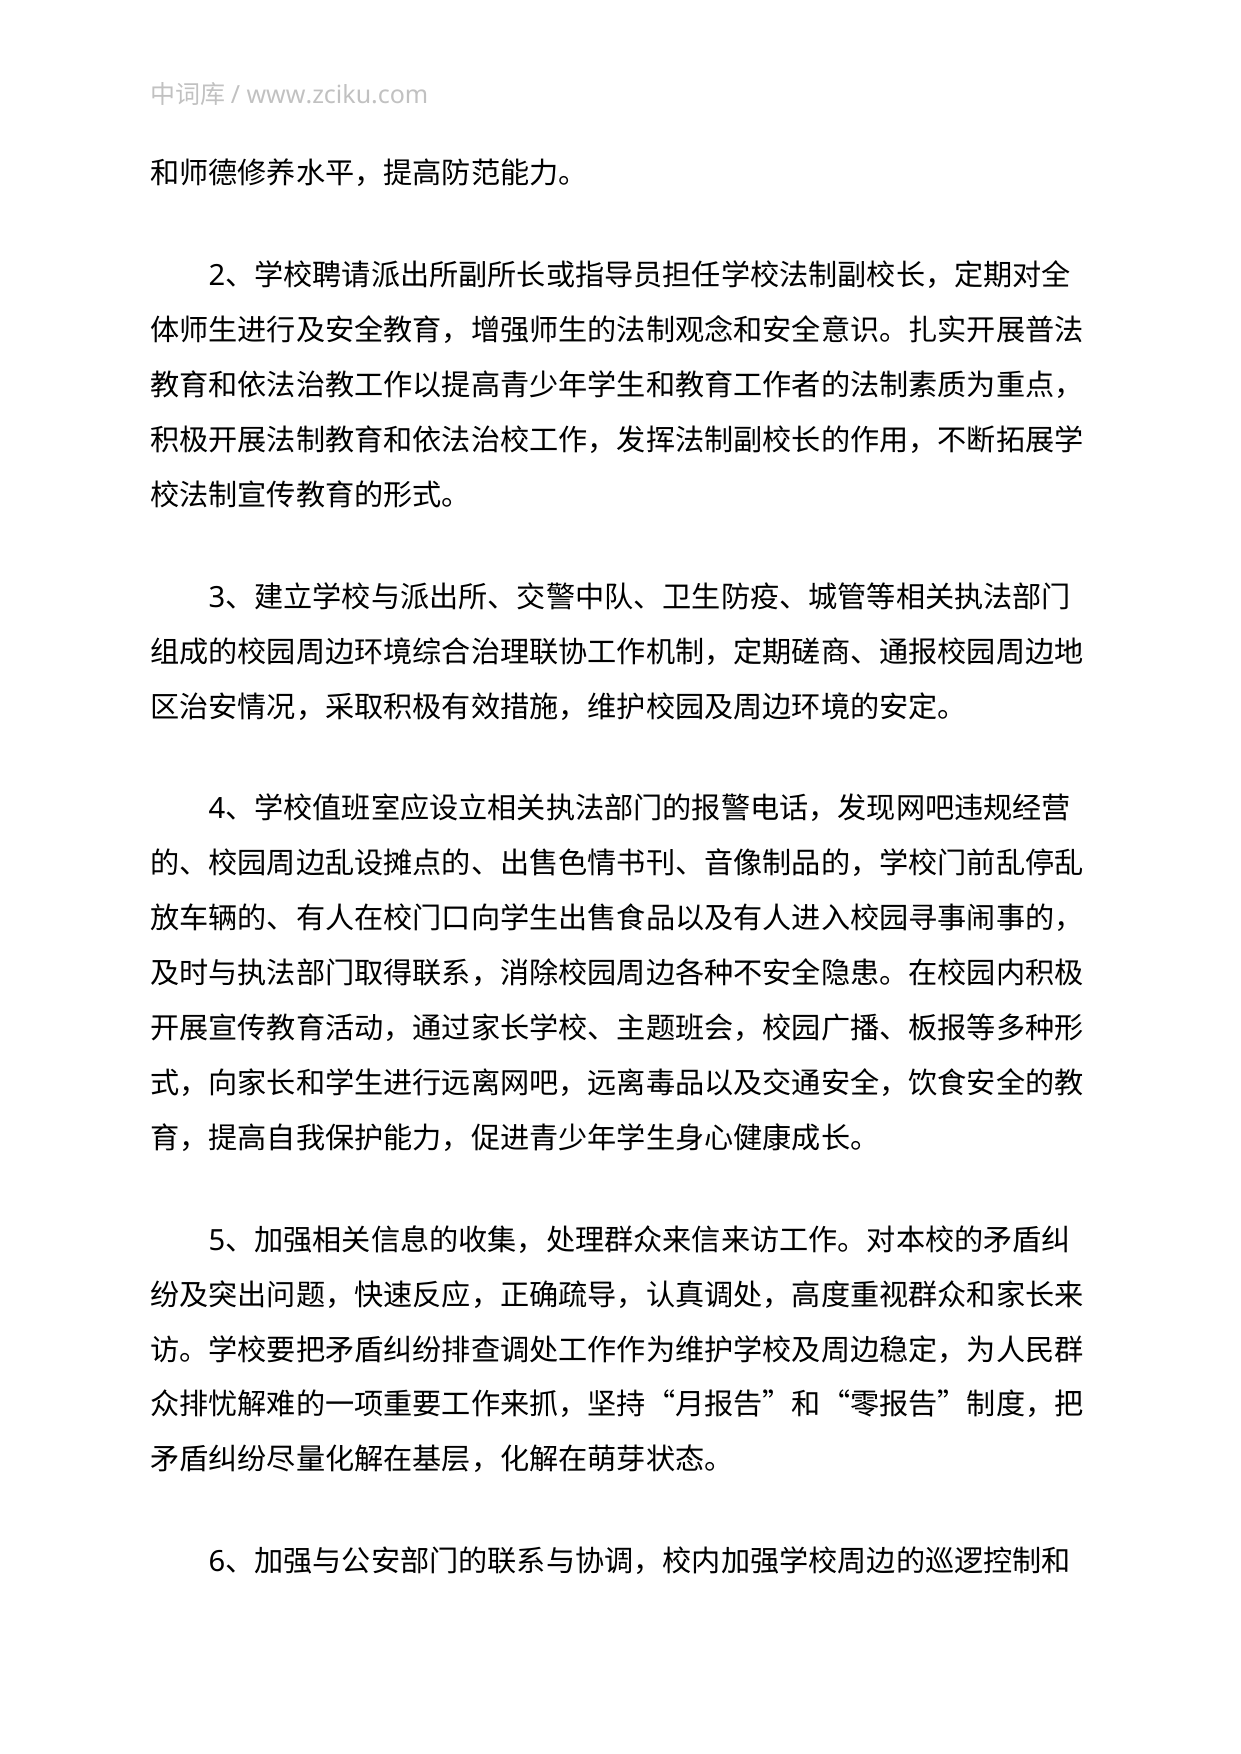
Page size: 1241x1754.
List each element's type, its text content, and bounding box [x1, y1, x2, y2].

text 5、加强相关信息的收集，处理群众来信来访工作。对本校的矛盾纠纷及突出问题，快速反应，正确疏导，认真调处，高度重视群众和家长来访。学校要把矛盾纠纷排查调处工作作为维护学校及周边稳定，为人民群众排忧解难的一项重要工作来抓，坚持“月报告”和“零报告”制度，把矛盾纠纷尽量化解在基层，化解在萌芽状态。 [150, 1216, 1090, 1478]
text 3、建立学校与派出所、交警中队、卫生防疫、城管等相关执法部门组成的校园周边环境综合治理联协工作机制，定期磋商、通报校园周边地区治安情况，采取积极有效措施，维护校园及周边环境的安定。 [150, 573, 1090, 725]
text 4、学校值班室应设立相关执法部门的报警电话，发现网吧违规经营的、校园周边乱设摊点的、出售色情书刊、音像制品的，学校门前乱停乱放车辆的、有人在校门口向学生出售食品以及有人进入校园寻事闹事的，及时与执法部门取得联系，消除校园周边各种不安全隐患。在校园内积极开展宣传教育活动，通过家长学校、主题班会，校园广播、板报等多种形式，向家长和学生进行远离网吧，远离毒品以及交通安全，饮食安全的教育，提高自我保护能力，促进青少年学生身心健康成长。 [150, 785, 1090, 1157]
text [150, 1538, 1090, 1580]
text 2、学校聘请派出所副所长或指导员担任学校法制副校长，定期对全体师生进行及安全教育，增强师生的法制观念和安全意识。扎实开展普法教育和依法治教工作以提高青少年学生和教育工作者的法制素质为重点，积极开展法制教育和依法治校工作，发挥法制副校长的作用，不断拓展学校法制宣传教育的形式。 [150, 252, 1090, 514]
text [150, 150, 1090, 192]
